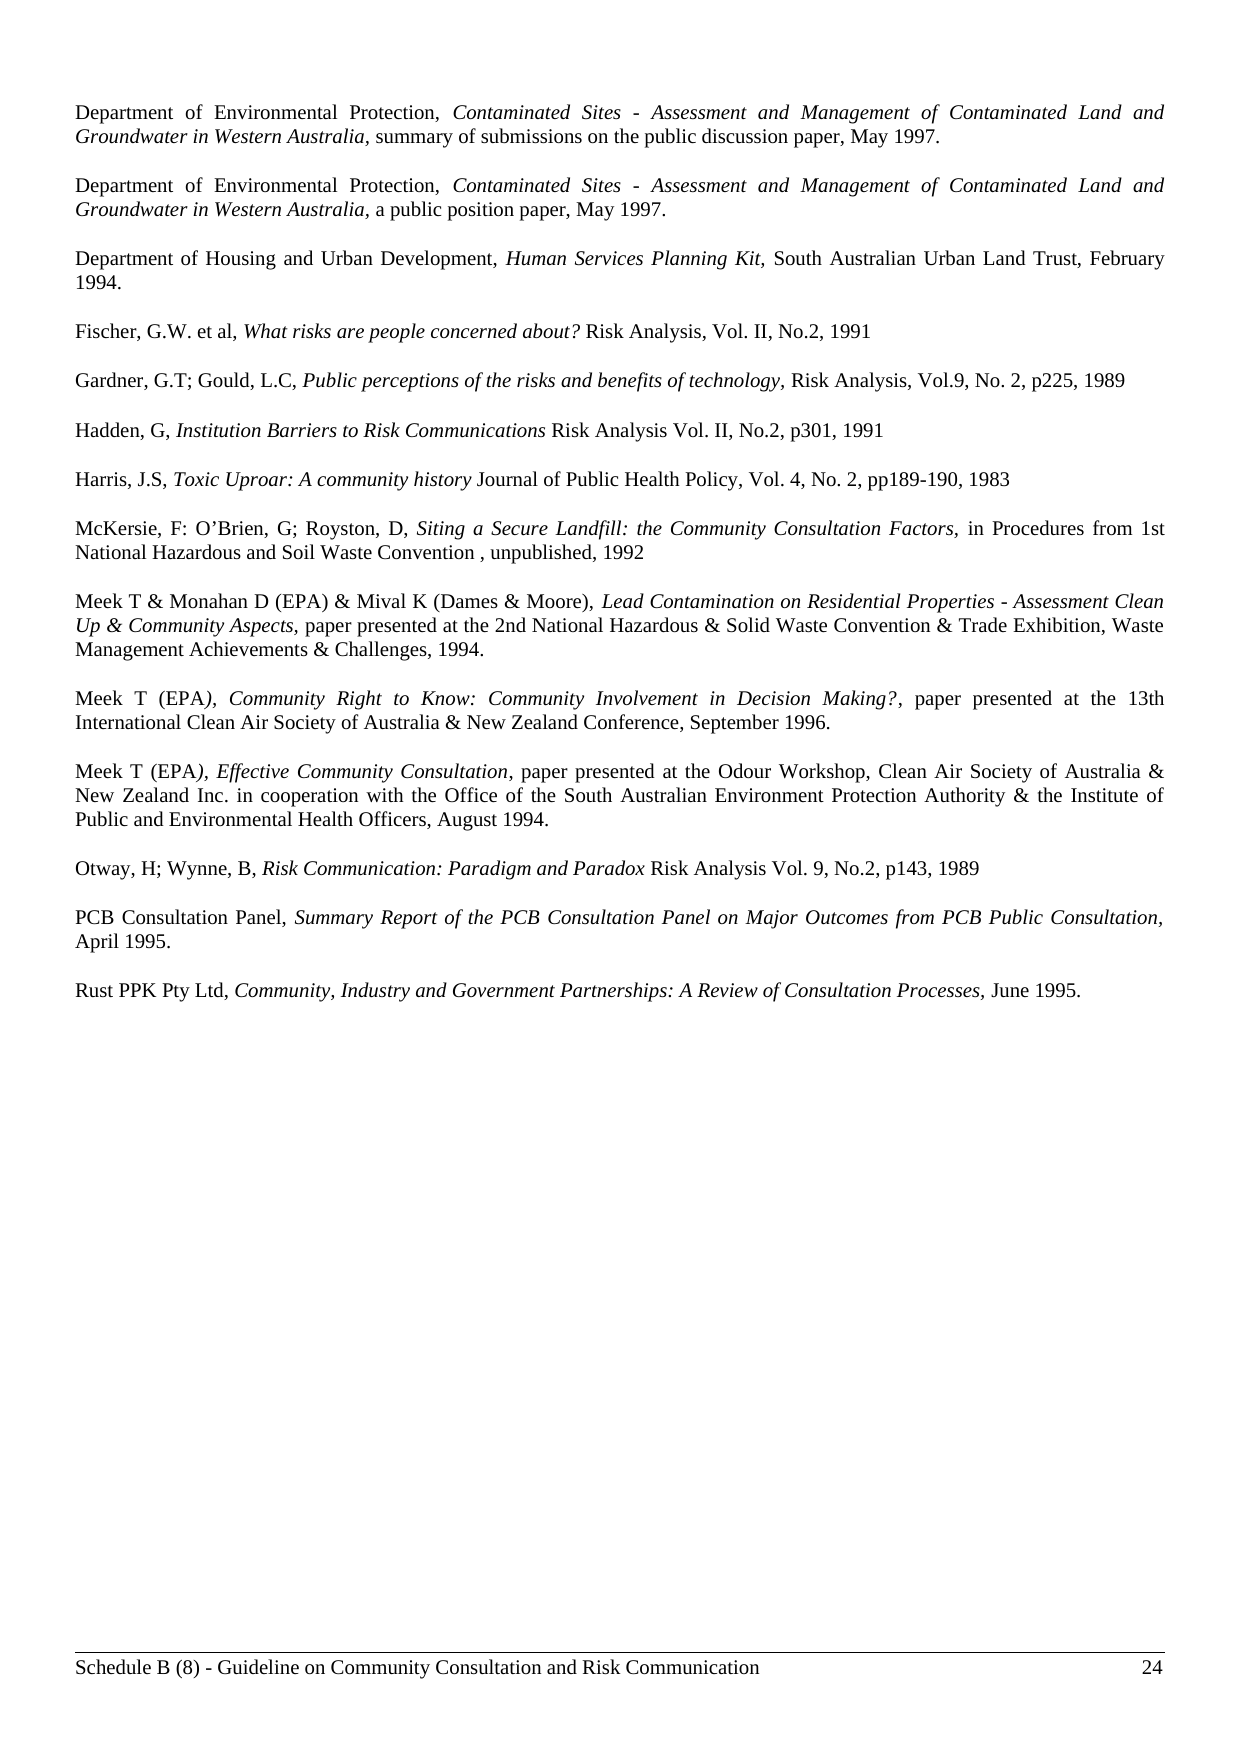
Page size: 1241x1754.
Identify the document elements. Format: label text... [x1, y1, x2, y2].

text PCB Consultation Panel, Summary Report of the PCB Consultation Panel on Major Outcomes from PCB Public Consultation, April 1995. [75, 905, 1165, 953]
text Meek T (EPA), Effective Community Consultation, paper presented at the Odour Workshop, Clean Air Society of Australia & New Zealand Inc. in cooperation with the Office of the South Australian Environment Protection Authority & the Institute of Public and Environmental Health Officers, August 1994. [75, 759, 1165, 831]
text Department of Environmental Protection, Contaminated Sites - Assessment and Management of Contaminated Land and Groundwater in Western Australia, a public position paper, May 1997. [75, 173, 1165, 221]
text Department of Environmental Protection, Contaminated Sites - Assessment and Management of Contaminated Land and Groundwater in Western Australia, summary of submissions on the public discussion paper, May 1997. [75, 100, 1165, 148]
text Otway, H; Wynne, B, Risk Communication: Paradigm and Paradox Risk Analysis Vol. 9, No.2, p143, 1989 [75, 856, 1165, 880]
text Meek T & Monahan D (EPA) & Mival K (Dames & Moore), Lead Contamination on Residential Properties - Assessment Clean Up & Community Aspects, paper presented at the 2nd National Hazardous & Solid Waste Convention & Trade Exhibition, Waste Management Achievements & Challenges, 1994. [75, 589, 1165, 661]
text Fischer, G.W. et al, What risks are people concerned about? Risk Analysis, Vol. II, No.2, 1991 [75, 319, 1165, 343]
text Rust PPK Pty Ltd, Community, Industry and Government Partnerships: A Review of Consultation Processes, June 1995. [75, 978, 1165, 1002]
text Harris, J.S, Toxic Uproar: A community history Journal of Public Health Policy, Vol. 4, No. 2, pp189-190, 1983 [75, 467, 1165, 491]
text Gardner, G.T; Gould, L.C, Public perceptions of the risks and benefits of technology, Risk Analysis, Vol.9, No. 2, p225, 1989 [75, 368, 1165, 392]
text McKersie, F: O’Brien, G; Royston, D, Siting a Secure Landfill: the Community Consultation Factors, in Procedures from 1st National Hazardous and Soil Waste Convention , unpublished, 1992 [75, 516, 1165, 564]
text Hadden, G, Institution Barriers to Risk Communications Risk Analysis Vol. II, No.2, p301, 1991 [75, 417, 1165, 442]
text Department of Housing and Urban Development, Human Services Planning Kit, South Australian Urban Land Trust, February 1994. [75, 246, 1165, 294]
text Meek T (EPA), Community Right to Know: Community Involvement in Decision Making?, paper presented at the 13th International Clean Air Society of Australia & New Zealand Conference, September 1996. [75, 686, 1165, 734]
